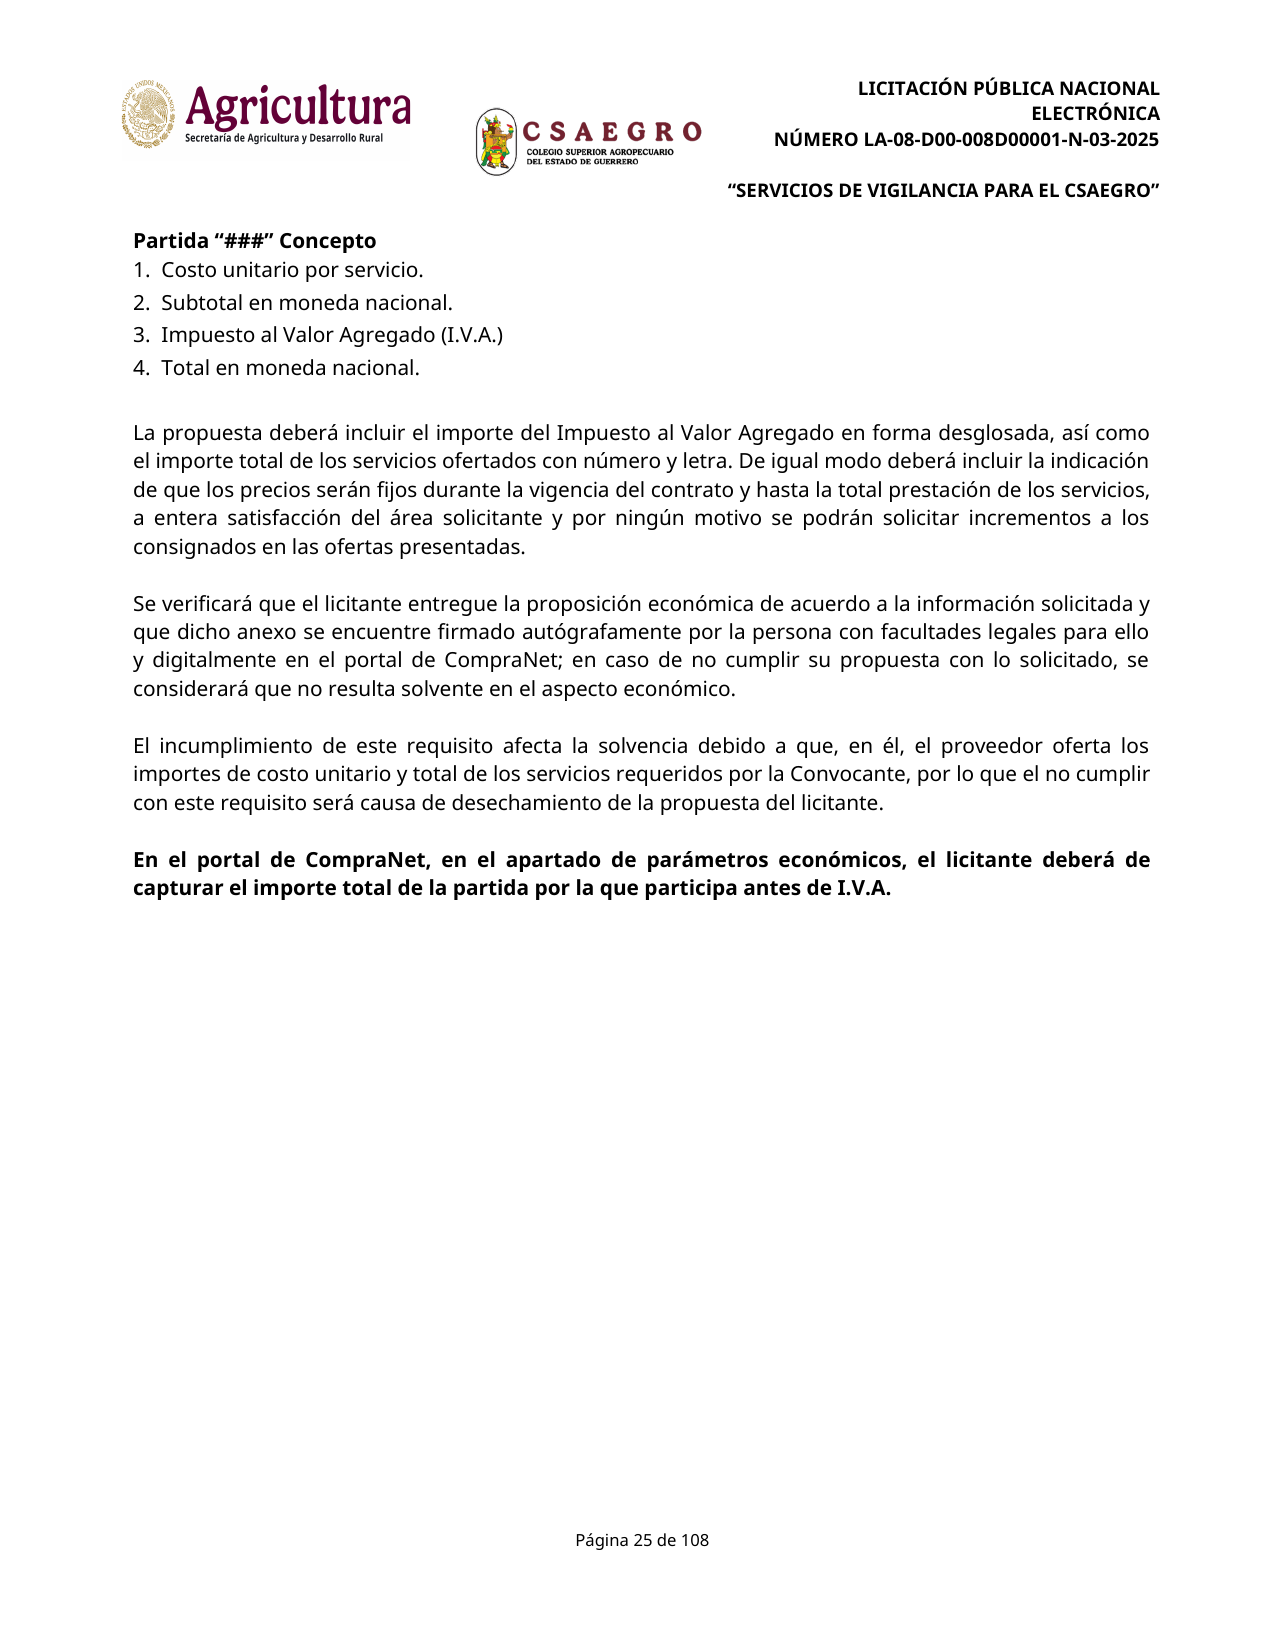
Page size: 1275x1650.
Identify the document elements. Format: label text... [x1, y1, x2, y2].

text 1. Costo unitario por servicio. [133, 255, 1152, 283]
text 2. Subtotal en moneda nacional. [133, 288, 1152, 316]
text La propuesta deberá incluir el importe del Impuesto al Valor Agregado en forma desglosada, así como el importe total de los servicios ofertados con número y letra. De igual modo deberá incluir la indicación de que los precios serán fijos durante la vigencia del contrato y hasta la total prestación de los servicios, a entera satisfacción del área solicitante y por ningún motivo se podrán solicitar incrementos a los consignados en las ofertas presentadas. [133, 418, 1152, 560]
text Partida “###” Concepto [133, 227, 1152, 255]
picture [121, 80, 411, 161]
text El incumplimiento de este requisito afecta la solvencia debido a que, en él, el proveedor oferta los importes de costo unitario y total de los servicios requeridos por la Convocante, por lo que el no cumplir con este requisito será causa de desechamiento de la propuesta del licitante. [133, 731, 1152, 816]
text En el portal de CompraNet, en el apartado de parámetros económicos, el licitante deberá de capturar el importe total de la partida por la que participa antes de I.V.A. [133, 845, 1152, 902]
text 4. Total en moneda nacional. [133, 353, 1152, 381]
text 3. Impuesto al Valor Agregado (I.V.A.) [133, 320, 1152, 349]
picture [473, 98, 705, 180]
text Se verificará que el licitante entregue la proposición económica de acuerdo a la información solicitada y que dicho anexo se encuentre firmado autógrafamente por la persona con facultades legales para ello y digitalmente en el portal de CompraNet; en caso de no cumplir su propuesta con lo solicitado, se considerará que no resulta solvente en el aspecto económico. [133, 589, 1152, 702]
